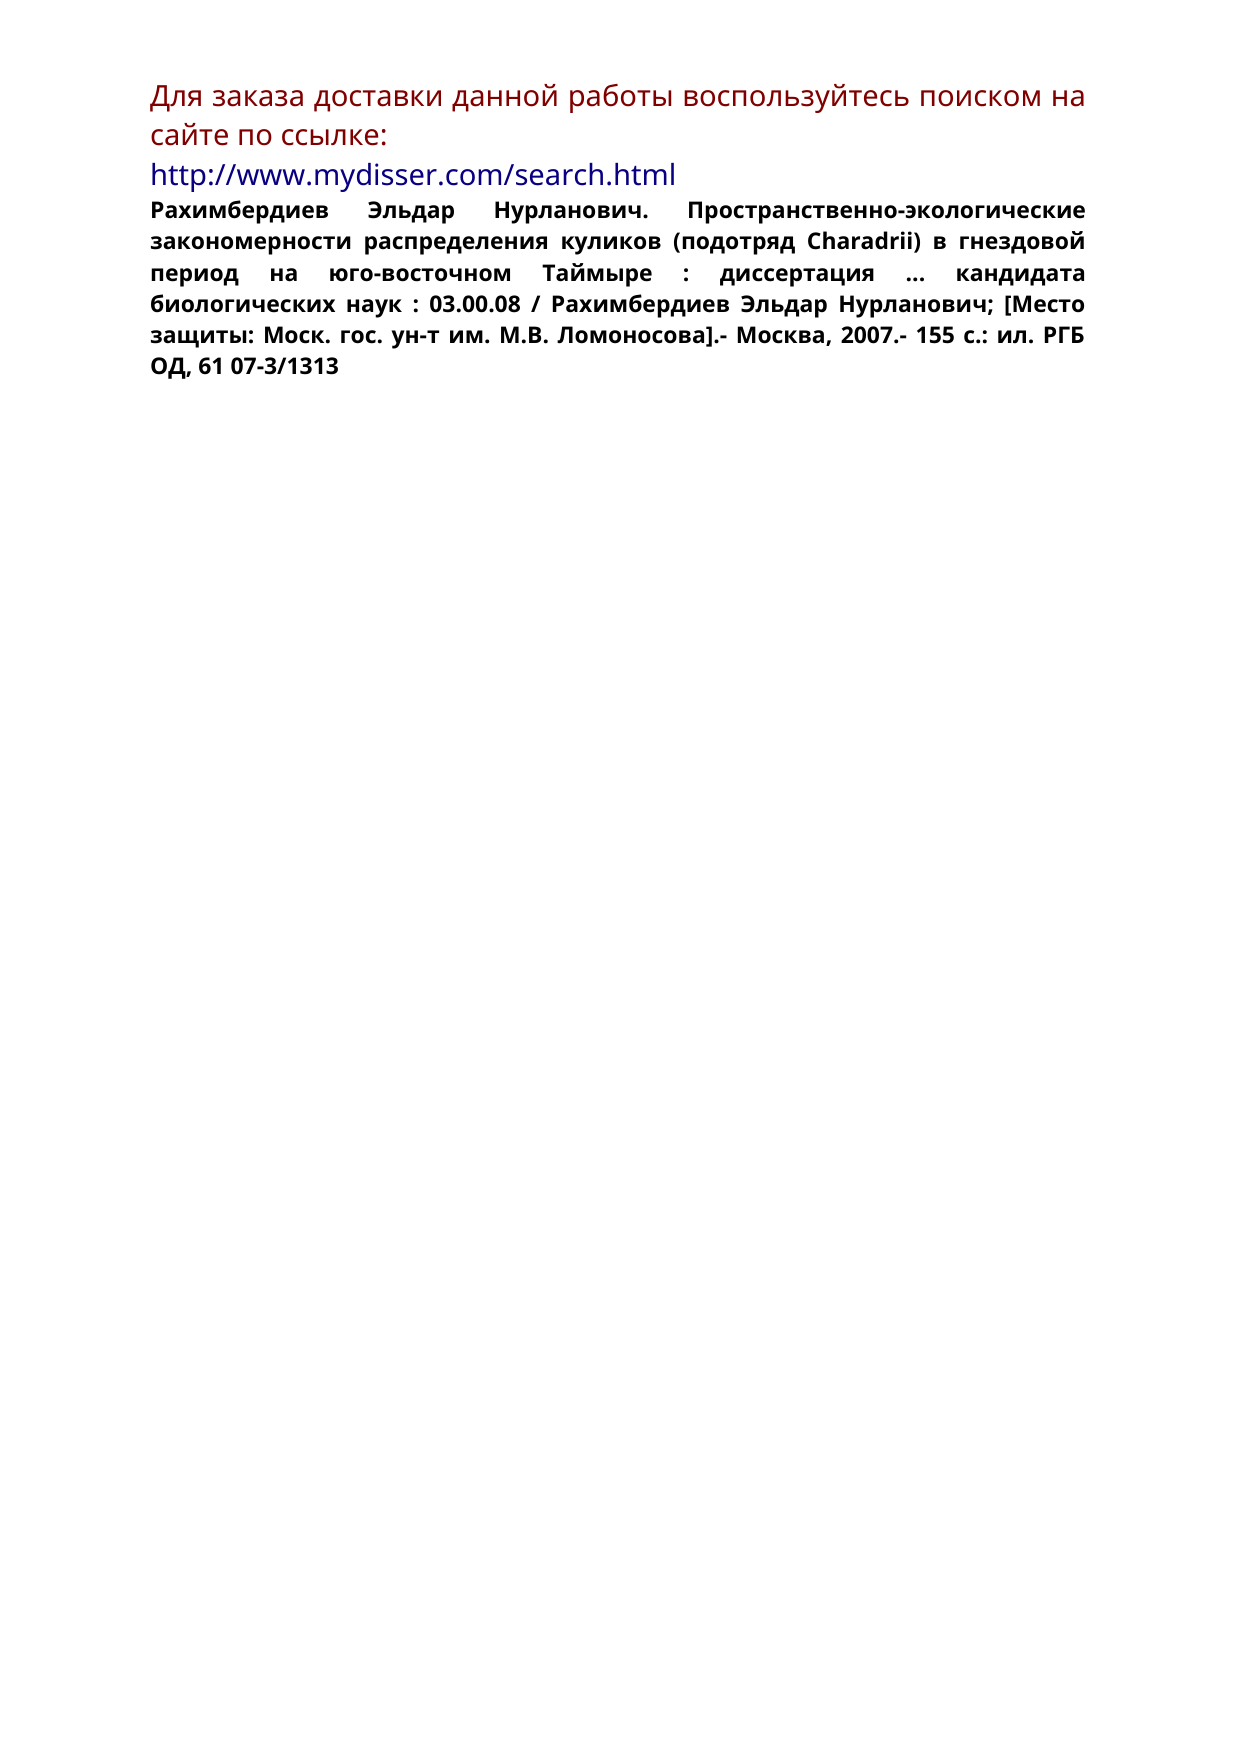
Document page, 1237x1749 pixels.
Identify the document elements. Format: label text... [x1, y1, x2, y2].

text Рахимбердиев Эльдар Нурланович. Пространственно-экологические закономерности распределения куликов (подотряд Charadrii) в гнездовой период на юго-восточном Таймыре : диссертация ... кандидата биологических наук : 03.00.08 / Рахимбердиев Эльдар Нурланович; [Место защиты: Моск. гос. ун-т им. М.В. Ломоносова].- Москва, 2007.- 155 с.: ил. РГБ ОД, 61 07-3/1313 [150, 194, 1086, 382]
